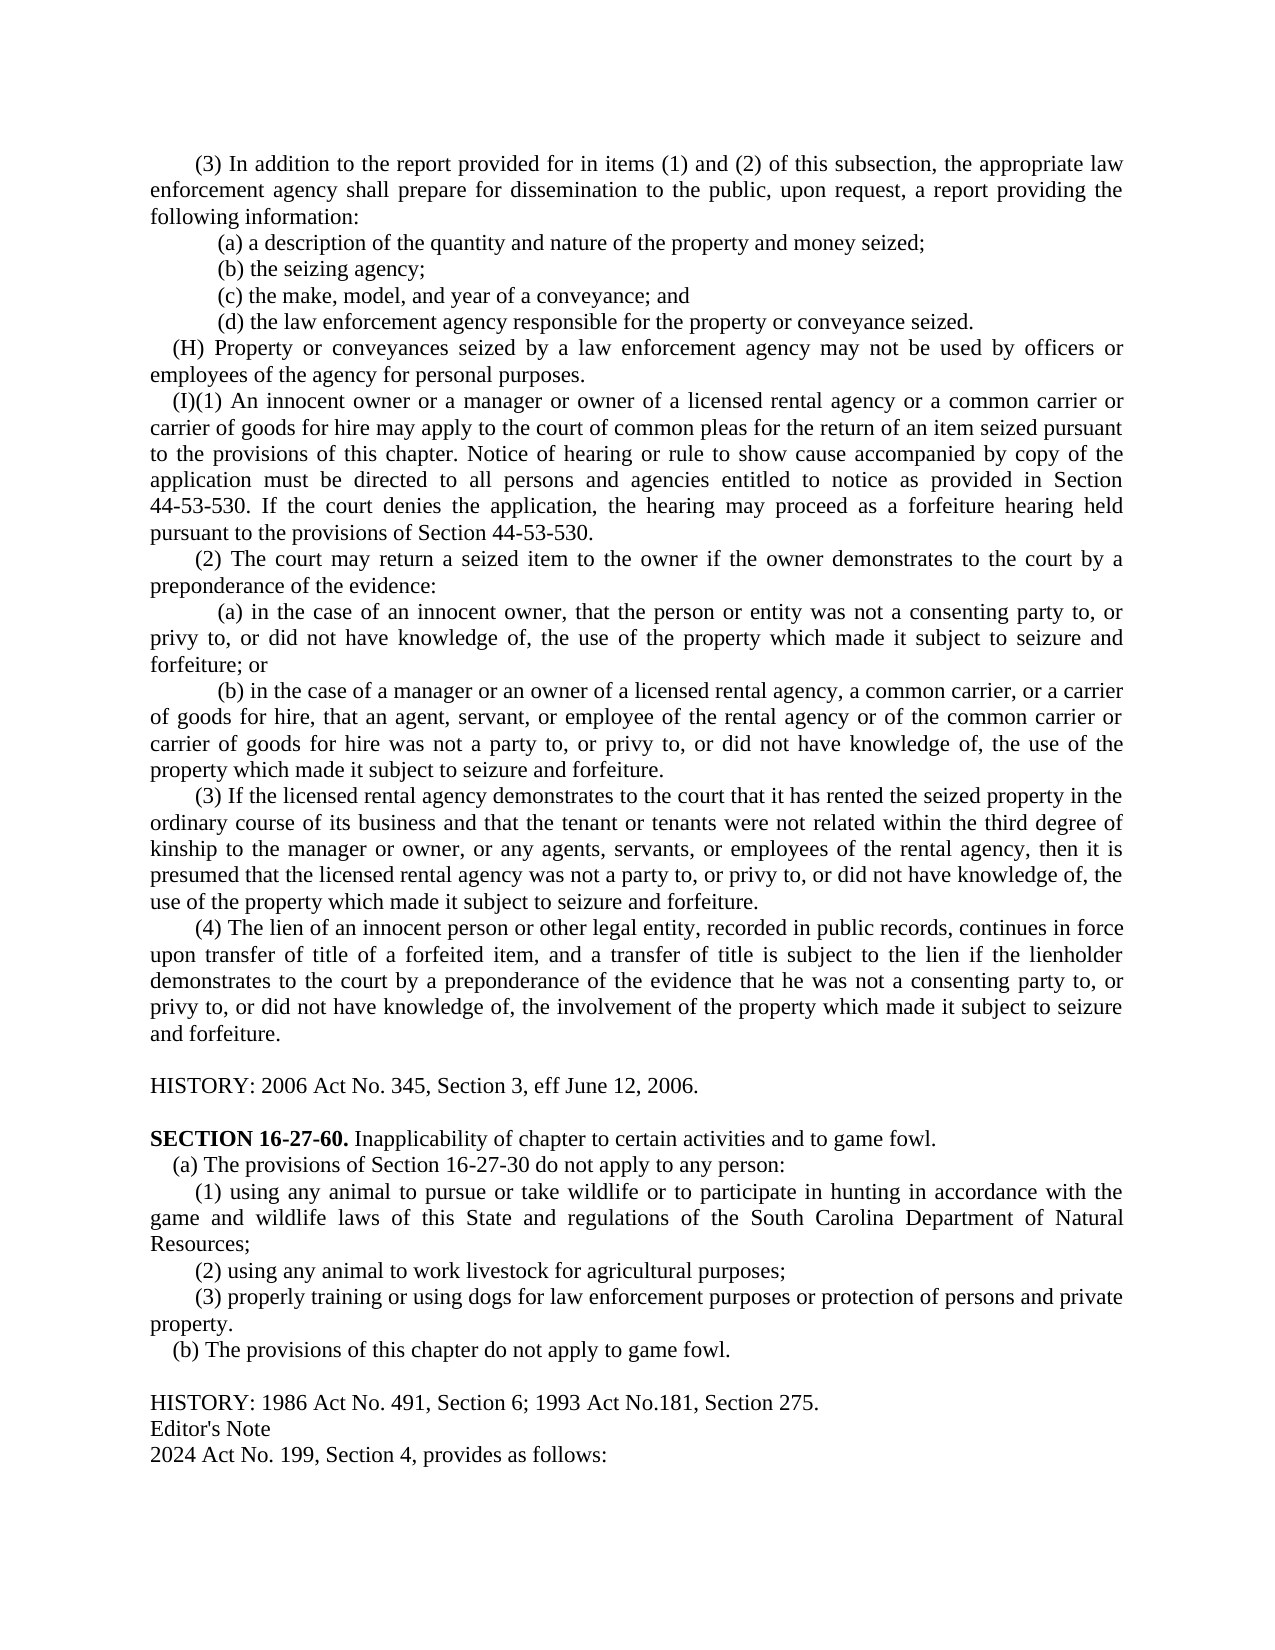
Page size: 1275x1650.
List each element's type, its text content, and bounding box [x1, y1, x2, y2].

text (I)(1) An innocent owner or a manager or owner of a licensed rental agency or a common carrier or carrier of goods for hire may apply to the court of common pleas for the return of an item seized pursuant to the provisions of this chapter. Notice of hearing or rule to show cause accompanied by copy of the application must be directed to all persons and agencies entitled to notice as provided in Section 44-53-530. If the court denies the application, the hearing may proceed as a forfeiture hearing held pursuant to the provisions of Section 44-53-530. [150, 387, 1125, 545]
text 2024 Act No. 199, Section 4, provides as follows: [150, 1441, 1125, 1468]
text HISTORY: 1986 Act No. 491, Section 6; 1993 Act No.181, Section 275. [150, 1389, 1125, 1415]
text (b) in the case of a manager or an owner of a licensed rental agency, a common carrier, or a carrier of goods for hire, that an agent, servant, or employee of the rental agency or of the common carrier or carrier of goods for hire was not a party to, or privy to, or did not have knowledge of, the use of the property which made it subject to seizure and forfeiture. [150, 677, 1125, 782]
text (2) using any animal to work livestock for agricultural purposes; [150, 1257, 1125, 1283]
text (a) The provisions of Section 16-27-30 do not apply to any person: [150, 1151, 1125, 1178]
text (3) If the licensed rental agency demonstrates to the court that it has rented the seized property in the ordinary course of its business and that the tenant or tenants were not related within the third degree of kinship to the manager or owner, or any agents, servants, or employees of the rental agency, then it is presumed that the licensed rental agency was not a party to, or privy to, or did not have knowledge of, the use of the property which made it subject to seizure and forfeiture. [150, 782, 1125, 914]
text (3) properly training or using dogs for law enforcement purposes or protection of persons and private property. [150, 1283, 1125, 1336]
text (1) using any animal to pursue or take wildlife or to participate in hunting in accordance with the game and wildlife laws of this State and regulations of the South Carolina Department of Natural Resources; [150, 1178, 1125, 1257]
text (d) the law enforcement agency responsible for the property or conveyance seized. [150, 308, 1125, 334]
text (4) The lien of an innocent person or other legal entity, recorded in public records, continues in force upon transfer of title of a forfeited item, and a transfer of title is subject to the lien if the lienholder demonstrates to the court by a preponderance of the evidence that he was not a consenting party to, or privy to, or did not have knowledge of, the involvement of the property which made it subject to seizure and forfeiture. [150, 914, 1125, 1046]
text Editor's Note [150, 1415, 1125, 1441]
text HISTORY: 2006 Act No. 345, Section 3, eff June 12, 2006. [150, 1072, 1125, 1099]
text (H) Property or conveyances seized by a law enforcement agency may not be used by officers or employees of the agency for personal purposes. [150, 334, 1125, 387]
text (b) The provisions of this chapter do not apply to game fowl. [150, 1336, 1125, 1362]
text (3) In addition to the report provided for in items (1) and (2) of this subsection, the appropriate law enforcement agency shall prepare for dissemination to the public, upon request, a report providing the following information: [150, 150, 1125, 229]
text (b) the seizing agency; [150, 255, 1125, 282]
text (2) The court may return a seized item to the owner if the owner demonstrates to the court by a preponderance of the evidence: [150, 545, 1125, 598]
text (a) in the case of an innocent owner, that the person or entity was not a consenting party to, or privy to, or did not have knowledge of, the use of the property which made it subject to seizure and forfeiture; or [150, 598, 1125, 677]
text SECTION 16-27-60. Inapplicability of chapter to certain activities and to game fowl. [150, 1125, 1125, 1151]
text (c) the make, model, and year of a conveyance; and [150, 282, 1125, 308]
text (a) a description of the quantity and nature of the property and money seized; [150, 229, 1125, 255]
